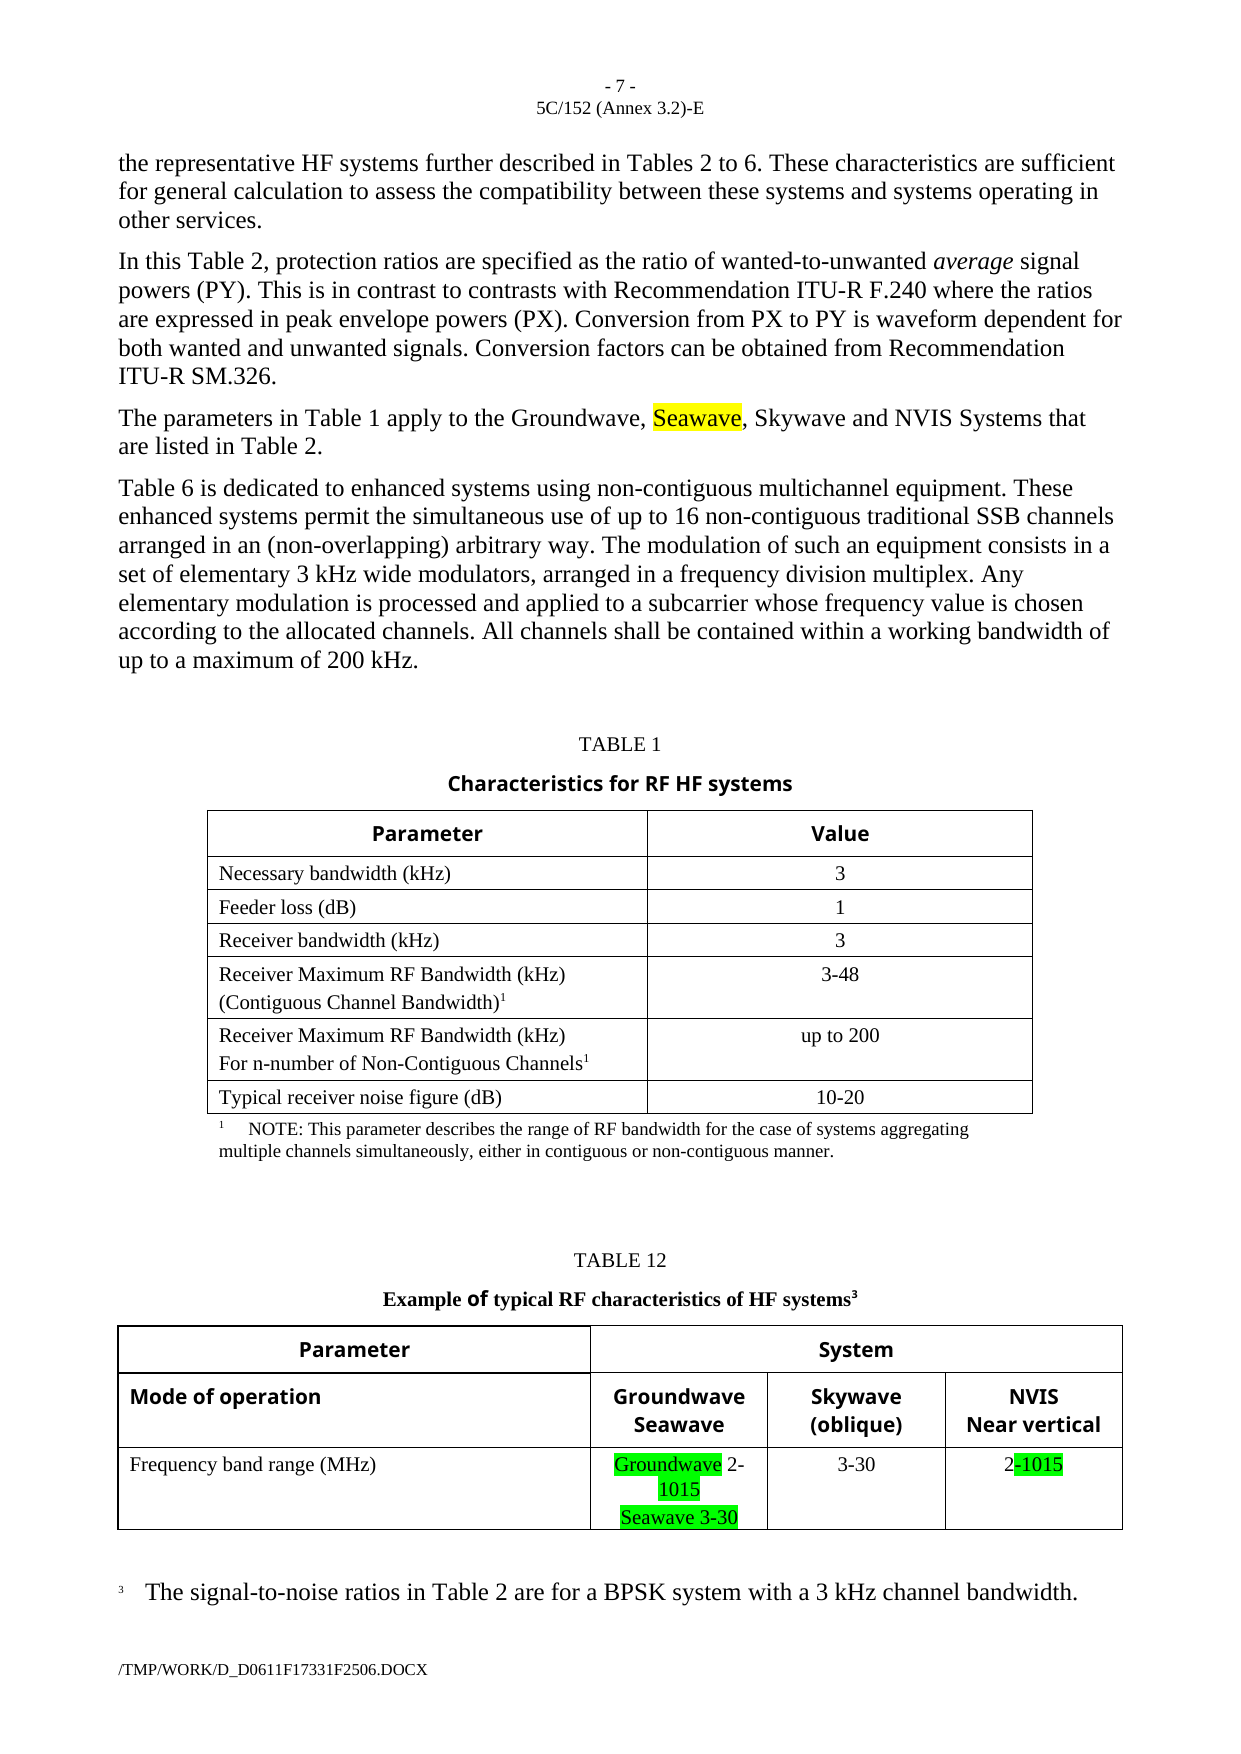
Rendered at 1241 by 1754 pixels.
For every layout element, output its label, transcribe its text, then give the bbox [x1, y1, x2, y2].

table_cell [648, 890, 1032, 923]
table_header Parameter [119, 1327, 590, 1372]
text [118, 148, 1122, 234]
table_cell [207, 1114, 1033, 1166]
table_header [208, 811, 647, 856]
table_cell [648, 1081, 1032, 1113]
table_cell 2- [946, 1448, 1122, 1529]
table_cell 2- [591, 1448, 767, 1529]
table_cell [208, 957, 647, 1018]
table_cell Skywave (oblique) [768, 1373, 945, 1447]
table_cell [208, 1081, 647, 1113]
table_cell Mode of operation [119, 1374, 590, 1447]
table_cell Frequency (MHz) [119, 1448, 590, 1529]
table_cell [648, 1019, 1032, 1079]
table_cell [208, 857, 647, 889]
table_header System [591, 1326, 1122, 1372]
table_cell 3-30 [768, 1448, 945, 1529]
table_cell [648, 957, 1032, 1018]
table_cell [208, 890, 647, 923]
table_header [648, 811, 1032, 856]
title ExampleRF characteristics of HF systems [118, 1284, 1122, 1313]
table_cell Groundwave [591, 1373, 767, 1447]
table_cell [648, 924, 1032, 956]
table_cell [648, 857, 1032, 889]
text TABLE [118, 1248, 1122, 1272]
text In Table, protection ratios are specified as the ratio of wanted-to-unwanted average signal powers (PY). This Recommendation ITU-R F.240 where the ratios are expressed in peak envelope powers (PX). Conversion from PX to PY is waveform dependent for both wanted and unwanted signals. Conversion factors can be obtained from Recommendation ITU-R SM.326. [118, 246, 1122, 390]
table_cell [208, 1019, 647, 1079]
table_cell NVIS Near vertical [946, 1373, 1122, 1447]
table_cell [208, 924, 647, 956]
